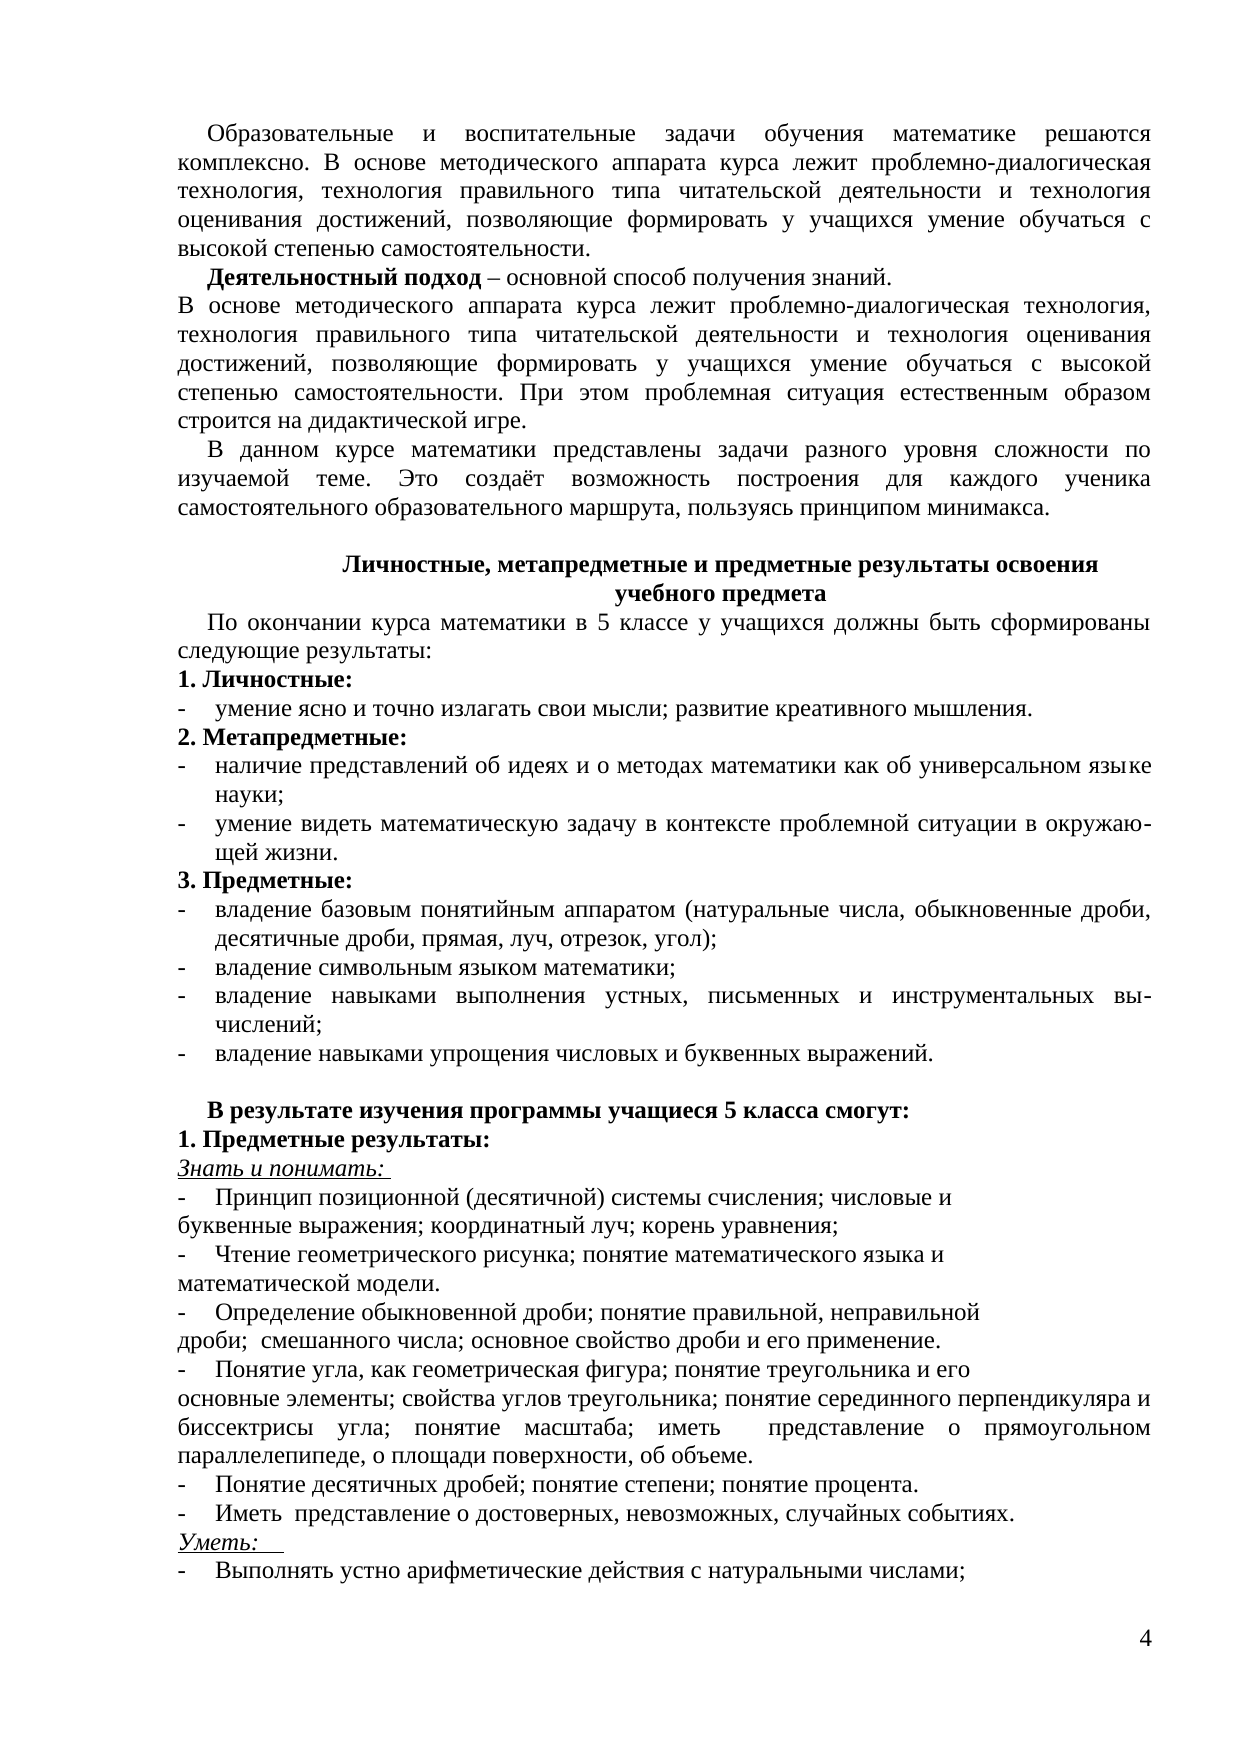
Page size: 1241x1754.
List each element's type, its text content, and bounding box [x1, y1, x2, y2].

list Чтение геометрического рисунка; понятие математического языка и [177, 1239, 1152, 1268]
text математической модели. [177, 1268, 1152, 1297]
text 3. Предметные: [177, 866, 1152, 894]
text 1. Личностные: [177, 664, 1152, 693]
list владение символьным языком математики; [177, 952, 1152, 981]
list владение навыками выполнения устных, письменных и инструментальных вычислений; [177, 981, 1152, 1038]
list Личностные, метапредметные и предметные результаты освоения учебного предмета [290, 549, 1152, 607]
list умение видеть математическую задачу в контексте проблемной ситуации в окружающей жизни. [177, 808, 1152, 866]
list владение навыками упрощения числовых и буквенных выражений. [177, 1038, 1152, 1067]
list Понятие десятичных дробей; понятие степени; понятие процента. [177, 1469, 1152, 1498]
list Принцип позиционной (десятичной) системы счисления; числовые и [177, 1182, 1152, 1211]
text Знать и понимать: [177, 1153, 1152, 1182]
text В основе методического аппарата курса лежит проблемно-диалогическая технология, технология правильного типа читательской деятельности и технология оценивания достижений, позволяющие формировать у учащихся умение обучаться с высокой степенью самостоятельности. При этом проблемная ситуация естественным образом строится на дидактической игре. [177, 291, 1152, 434]
text По окончании курса математики в 5 классе у учащихся должны быть сформированы следующие результаты: [177, 607, 1152, 664]
text Уметь: [177, 1527, 1152, 1556]
list умение ясно и точно излагать свои мысли; развитие креативного мышления. [177, 693, 1152, 722]
text основные элементы; свойства углов треугольника; понятие серединного перпендикуляра и биссектрисы угла; понятие масштаба; иметь представление о прямоугольном параллелепипеде, о площади поверхности, об объеме. [177, 1383, 1152, 1469]
list Иметь представление о достоверных, невозможных, случайных событиях. [177, 1498, 1152, 1527]
list Выполнять устно арифметические действия с натуральными числами; [177, 1556, 1152, 1584]
list наличие представлений об идеях и о методах математики как об универсальном языке науки; [177, 751, 1152, 808]
text буквенные выражения; координатный луч; корень уравнения; [177, 1211, 1152, 1239]
text Деятельностный подход – основной способ получения знаний. [177, 262, 1152, 291]
list Определение обыкновенной дроби; понятие правильной, неправильной [177, 1297, 1152, 1326]
text Образовательные и воспитательные задачи обучения математике решаются комплексно. В основе методического аппарата курса лежит проблемно-диалогическая технология, технология правильного типа читательской деятельности и технология оценивания достижений, позволяющие формировать у учащихся умение обучаться с высокой степенью самостоятельности. [177, 118, 1152, 262]
list Понятие угла, как геометрическая фигура; понятие треугольника и его [177, 1354, 1152, 1383]
text 2. Метапредметные: [177, 722, 1152, 751]
list владение базовым понятийным аппаратом (натуральные числа, обыкновенные дроби, десятичные дроби, прямая, луч, отрезок, угол); [177, 894, 1152, 952]
text В результате изучения программы учащиеся 5 класса смогут: [177, 1096, 1152, 1124]
text 1. Предметные результаты: [177, 1124, 1152, 1153]
text В данном курсе математики представлены задачи разного уровня сложности по изучаемой теме. Это создаёт возможность построения для каждого ученика самостоятельного образовательного маршрута, пользуясь принципом минимакса. [177, 434, 1152, 521]
text дроби; смешанного числа; основное свойство дроби и его применение. [177, 1326, 1152, 1354]
